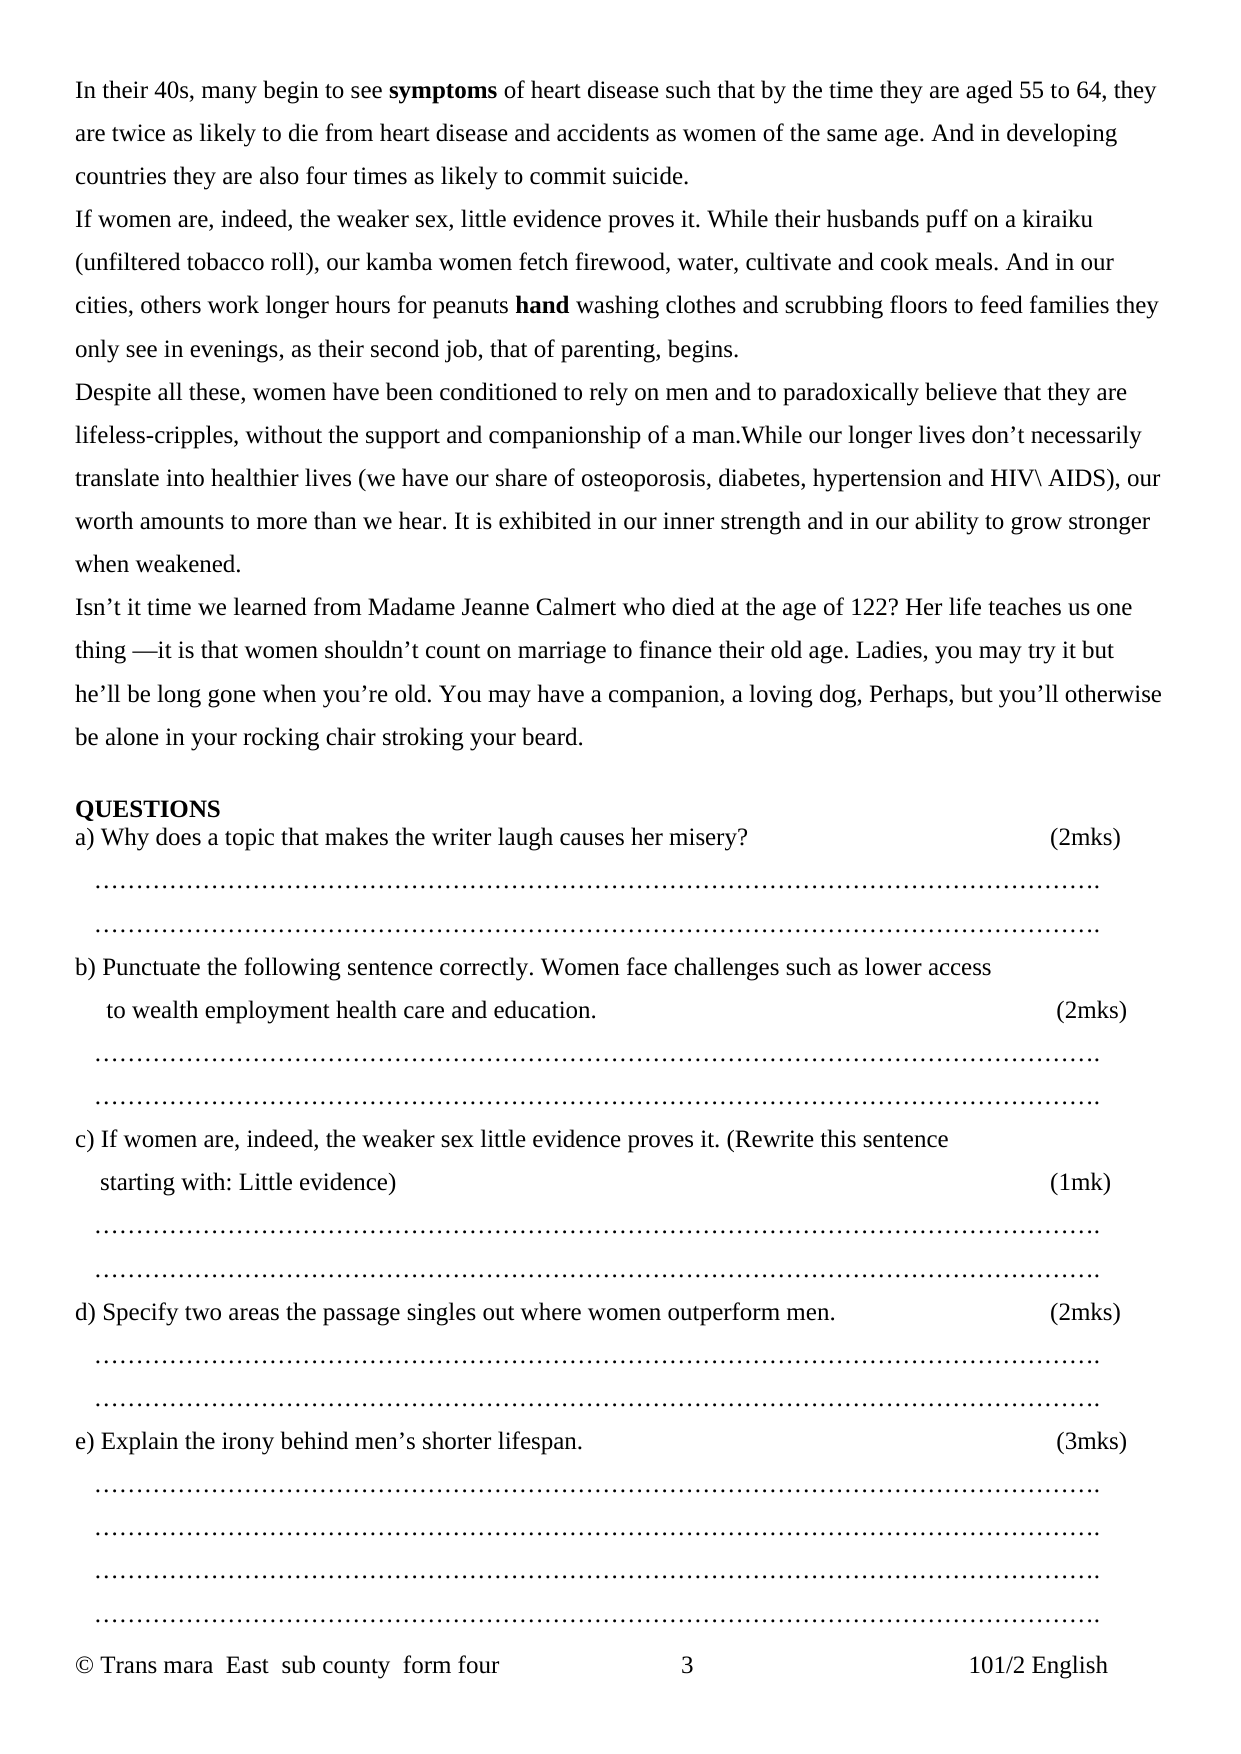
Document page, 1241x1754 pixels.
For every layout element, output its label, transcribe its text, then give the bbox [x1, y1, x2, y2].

text Despite all these, women have been conditioned to rely on men and to paradoxically believe that they are lifeless-cripples, without the support and companionship of a man.While our longer lives don’t necessarily translate into healthier lives (we have our share of osteoporosis, diabetes, hypertension and HIV\ AIDS), our worth amounts to more than we hear. It is exhibited in our inner strength and in our ability to grow stronger when weakened. [75, 377, 1165, 578]
text e) Explain the irony behind men’s shorter lifespan. (3mks) [75, 1426, 1165, 1455]
text …………………………………………………………………………………………………………. [75, 909, 1165, 937]
text starting with: Little evidence) (1mk) [75, 1167, 1165, 1196]
text …………………………………………………………………………………………………………. [75, 1038, 1165, 1067]
text …………………………………………………………………………………………………………. [75, 866, 1165, 894]
text d) Specify two areas the passage singles out where women outperform men. (2mks) [75, 1297, 1165, 1326]
text …………………………………………………………………………………………………………. [75, 1383, 1165, 1412]
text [75, 1512, 1165, 1541]
text …………………………………………………………………………………………………………. [75, 1340, 1165, 1369]
text If women are, indeed, the weaker sex, little evidence proves it. While their husbands puff on a kiraiku (unfiltered tobacco roll), our kamba women fetch firewood, water, cultivate and cook meals. And in our cities, others work longer hours for peanuts hand washing clothes and scrubbing floors to feed families they only see in evenings, as their second job, that of parenting, begins. [75, 204, 1165, 362]
text to wealth employment health care and education. (2mks) [75, 995, 1165, 1024]
text b) Punctuate the following sentence correctly. Women face challenges such as lower access [75, 952, 1165, 981]
text In their 40s, many begin to see symptoms of heart disease such that by the time they are aged 55 to 64, they are twice as likely to die from heart disease and accidents as women of the same age. And in developing countries they are also four times as likely to commit suicide. [75, 75, 1165, 190]
text …………………………………………………………………………………………………………. [75, 1211, 1165, 1239]
text Isn’t it time we learned from Madame Jeanne Calmert who died at the age of 122? Her life teaches us one thing —it is that women shouldn’t count on marriage to finance their old age. Ladies, you may try it but he’ll be long gone when you’re old. You may have a companion, a loving dog, Perhaps, but you’ll otherwise be alone in your rocking chair stroking your beard. [75, 592, 1165, 751]
text a) Why does a topic that makes the writer laugh causes her misery? (2mks) [75, 822, 1165, 851]
text QUESTIONS [75, 794, 1165, 822]
text …………………………………………………………………………………………………………. [75, 1081, 1165, 1110]
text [75, 1599, 1165, 1627]
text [75, 1469, 1165, 1498]
text …………………………………………………………………………………………………………. [75, 1254, 1165, 1282]
text c) If women are, indeed, the weaker sex little evidence proves it. (Rewrite this sentence [75, 1124, 1165, 1153]
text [75, 1556, 1165, 1584]
